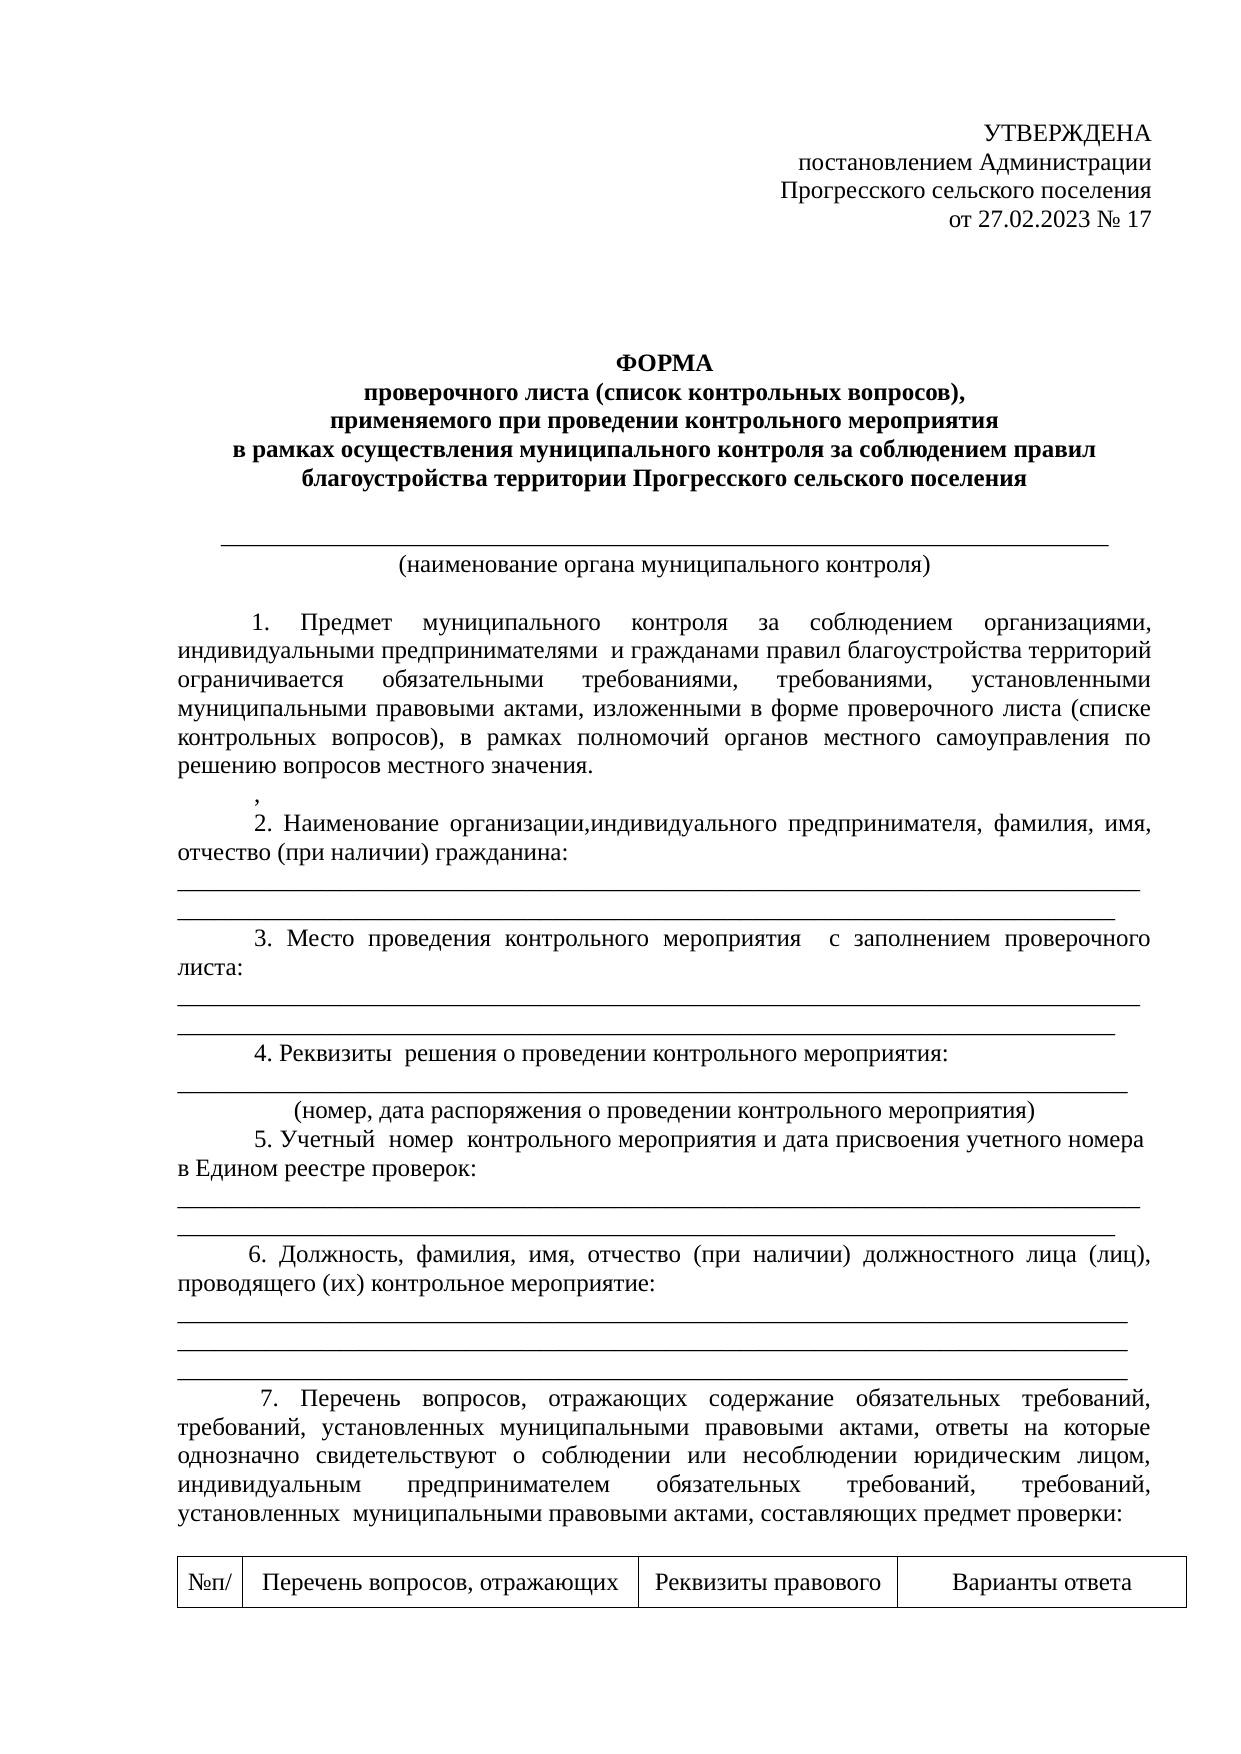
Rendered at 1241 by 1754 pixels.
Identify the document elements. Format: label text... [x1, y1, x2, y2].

text , [177, 779, 1152, 808]
text ____________________________________________________________________________ [177, 1067, 1152, 1096]
text от 27.02.2023 № 17 [177, 204, 1152, 233]
text применяемого при проведении контрольного мероприятия в рамках осуществления муниципального контроля за соблюдением правил благоустройства территории Прогресского сельского поселения [177, 406, 1152, 492]
text ____________________________________________________________________________ [177, 1297, 1152, 1326]
text ФОРМА [177, 348, 1152, 377]
text ____________________________________________________________________________ [177, 1354, 1152, 1383]
text 2. Наименование организации,индивидуального предпринимателя, фамилия, имя, отчество (при наличии) гражданина: [177, 808, 1152, 866]
text ________________________________________________________________________________________________________________________________________________________ [177, 1182, 1152, 1239]
text 3. Место проведения контрольного мероприятия с заполнением проверочного листа: [177, 923, 1152, 981]
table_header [243, 1557, 638, 1607]
text постановлением Администрации [177, 147, 1152, 176]
text проверочного листа (список контрольных вопросов), [177, 377, 1152, 406]
text ____________________________________________________________________________ [177, 1326, 1152, 1354]
table_header №п/п [178, 1557, 242, 1607]
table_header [639, 1557, 897, 1607]
text (номер, дата распоряжения о проведении контрольного мероприятия) [177, 1096, 1152, 1124]
text _______________________________________________________________________ [177, 521, 1152, 549]
text 6. Должность, фамилия, имя, отчество (при наличии) должностного лица (лиц), проводящего (их) контрольное мероприятие: [177, 1239, 1152, 1297]
text Прогресского сельского поселения [177, 176, 1152, 204]
text 5. Учетный номер контрольного мероприятия и дата присвоения учетного номера в Едином реестре проверок: [177, 1124, 1152, 1182]
text УТВЕРЖДЕНА [177, 118, 1152, 147]
text ________________________________________________________________________________________________________________________________________________________ [177, 866, 1152, 923]
text 1. Предмет муниципального контроля за соблюдением организациями, индивидуальными предпринимателями и гражданами правил благоустройства территорий ограничивается обязательными требованиями, требованиями, установленными муниципальными правовыми актами, изложенными в форме проверочного листа (списке контрольных вопросов), в рамках полномочий органов местного самоуправления по решению вопросов местного значения. [177, 607, 1152, 779]
text ________________________________________________________________________________________________________________________________________________________ [177, 981, 1152, 1038]
text 4. Реквизиты решения о проведении контрольного мероприятия: [177, 1038, 1152, 1067]
text (наименование органа муниципального контроля) [177, 549, 1152, 578]
table_header Варианты ответа [898, 1557, 1186, 1607]
text 7. Перечень вопросов, отражающих содержание обязательных требований, требований, установленных муниципальными правовыми актами, ответы на которые однозначно свидетельствуют о соблюдении или несоблюдении юридическим лицом, индивидуальным предпринимателем обязательных требований, требований, установленных муниципальными правовыми актами, составляющих предмет проверки: [177, 1383, 1152, 1527]
